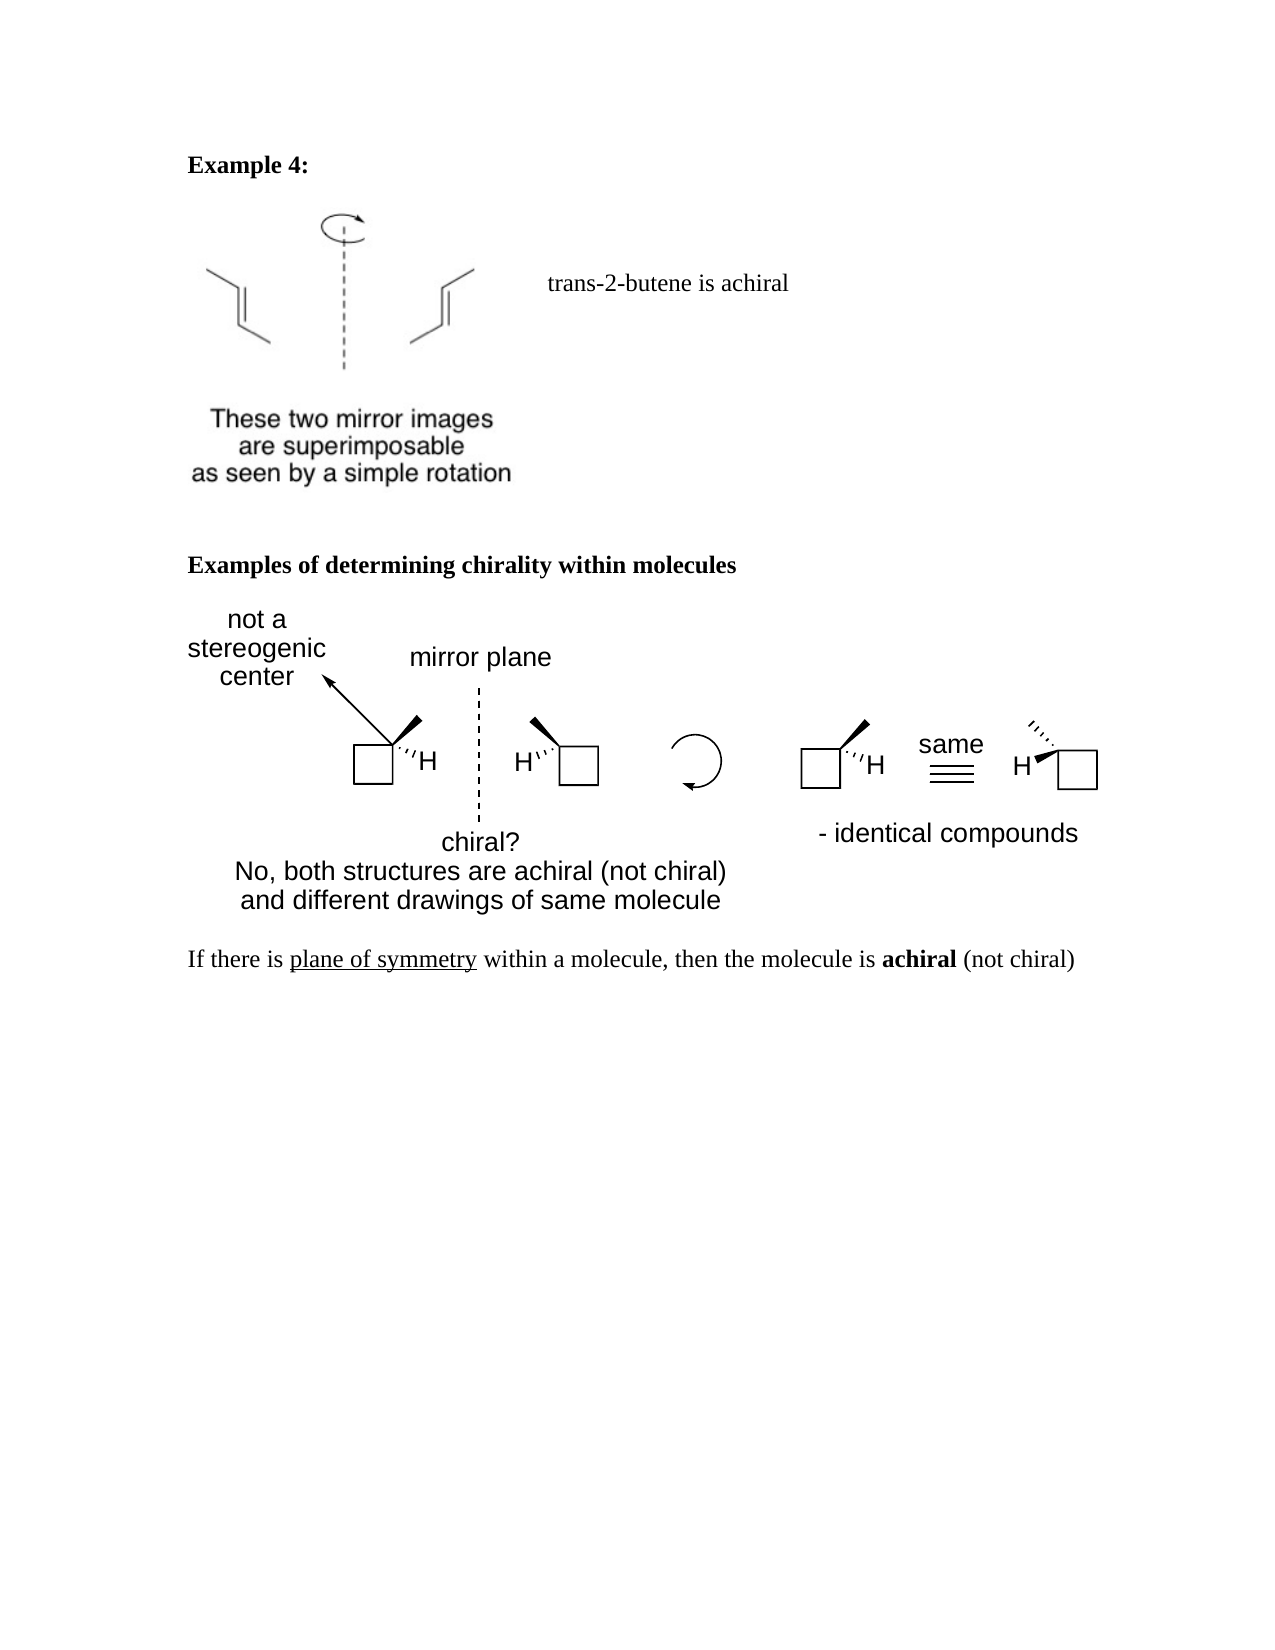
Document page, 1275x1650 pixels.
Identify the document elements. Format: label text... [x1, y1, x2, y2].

text Example 4: [187, 150, 1087, 179]
picture [187, 207, 517, 493]
text Examples of determining chirality within molecules [187, 550, 1087, 579]
text If there is plane of symmetry within a molecule, then the molecule is achiral (not chiral) [187, 944, 1087, 973]
